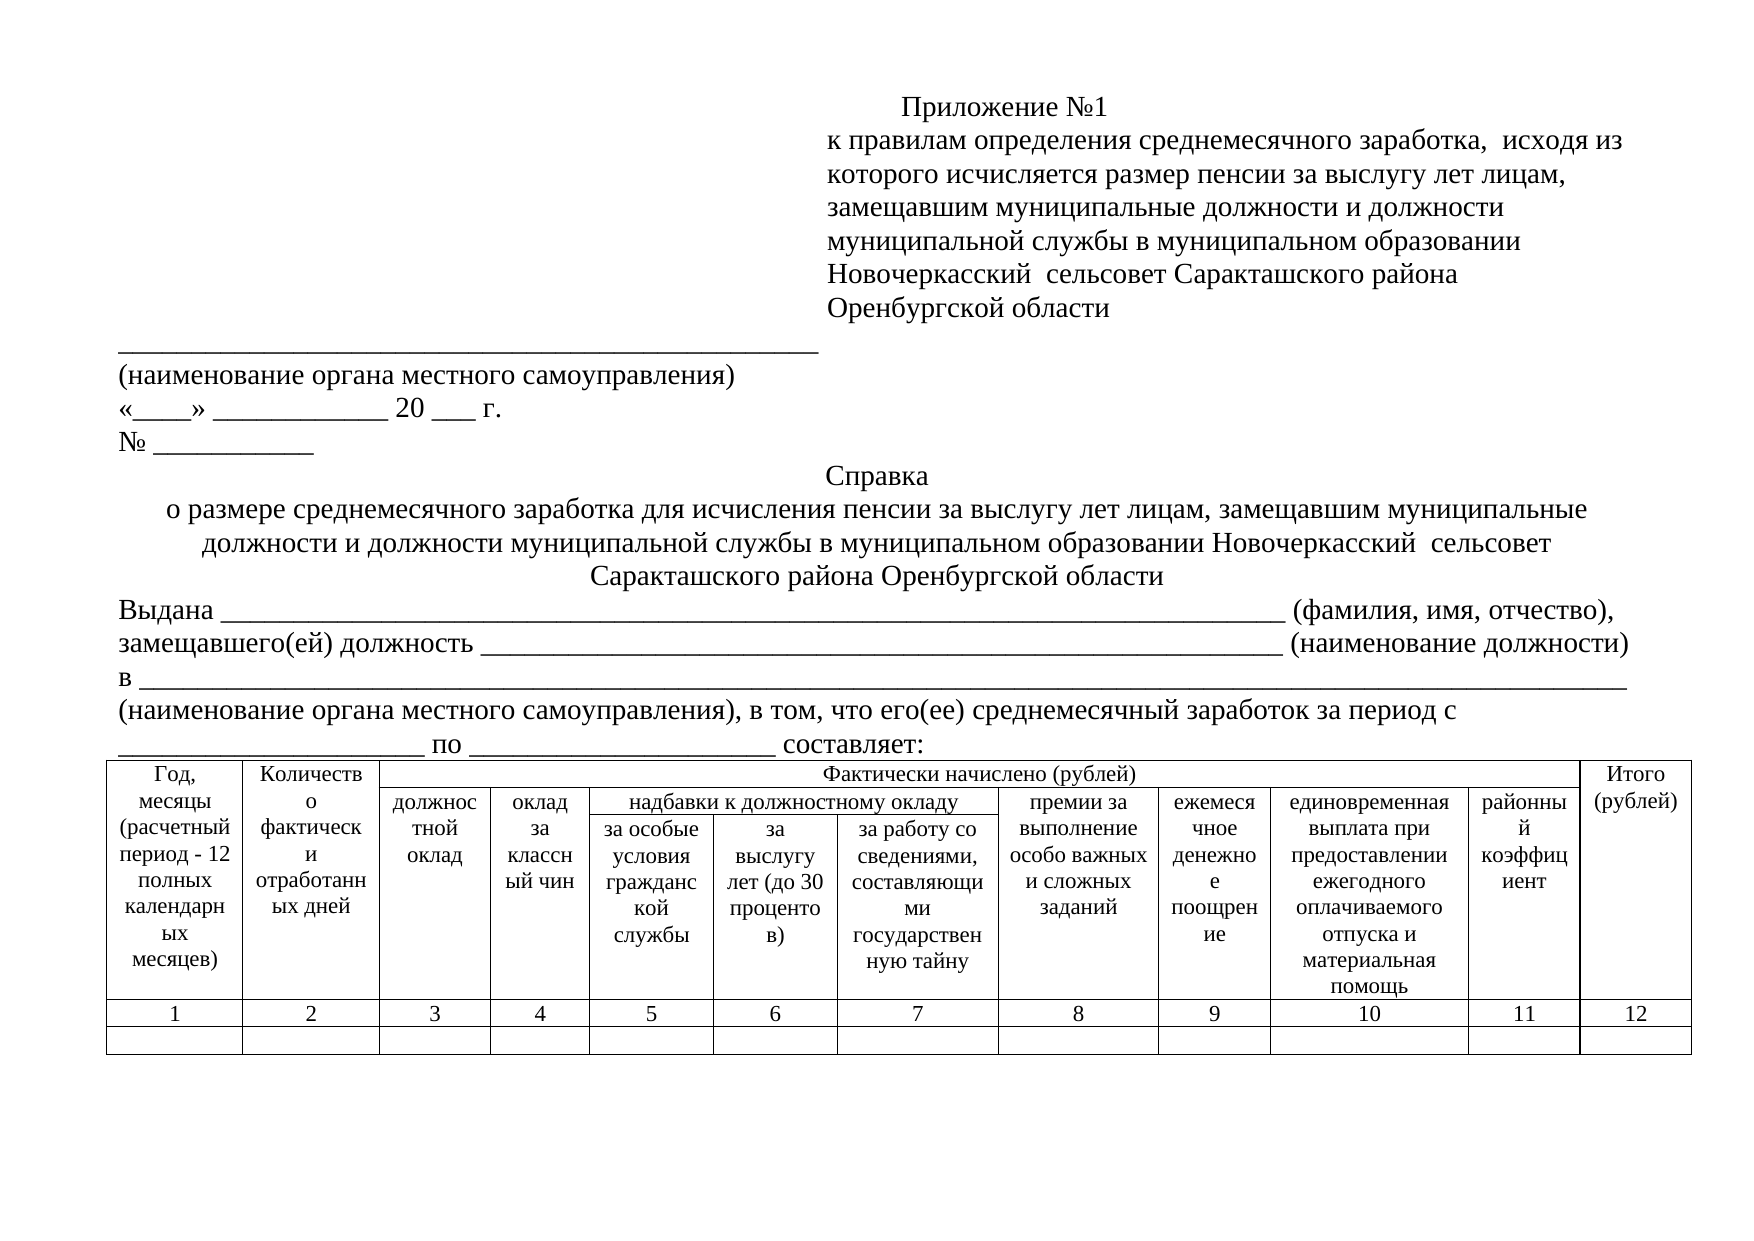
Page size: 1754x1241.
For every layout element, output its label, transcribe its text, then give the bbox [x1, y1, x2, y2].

text Приложение №1 [827, 89, 1636, 122]
table_cell 5 [590, 1000, 713, 1026]
table_cell должностной оклад [380, 788, 490, 999]
table_cell [107, 1027, 242, 1053]
table_cell единовременная выплата при предоставлении ежегодного оплачиваемого отпуска и материальная помощь [1271, 788, 1468, 999]
table_header Год, месяцы (расчетный период - 12 полных календарных месяцев) [107, 761, 242, 999]
table_cell надбавки к должностному окладу [590, 788, 998, 814]
table_cell 9 [1159, 1000, 1270, 1026]
table_cell 11 [1469, 1000, 1579, 1026]
table_cell [1469, 1027, 1579, 1053]
table_cell 6 [714, 1000, 837, 1026]
table_cell районный коэффициент [1469, 788, 1579, 999]
text «____» ____________ 20 ___ г. [118, 391, 1636, 424]
text Справка [118, 458, 1636, 491]
table_cell [1271, 1027, 1468, 1053]
table_cell [838, 1027, 998, 1053]
text о размере среднемесячного заработка для исчисления пенсии за выслугу лет лицам, замещавшим муниципальные должности и должности муниципальной службы в муниципальном образовании Новочеркасский сельсовет Саракташского района Оренбургской области [118, 491, 1636, 592]
table_cell за особые условия гражданской службы [590, 815, 713, 999]
table_cell ежемесячное денежное поощрение [1159, 788, 1270, 999]
table_cell [1581, 1027, 1691, 1053]
table_cell [491, 1027, 589, 1053]
table_cell 7 [838, 1000, 998, 1026]
table_header Итого (рублей) [1581, 761, 1691, 999]
table_cell [380, 1027, 490, 1053]
table_cell 10 [1271, 1000, 1468, 1026]
table_cell за выслугу лет (до 30 процентов) [714, 815, 837, 999]
table_header Фактически начислено (рублей) [380, 761, 1579, 787]
table_cell 2 [243, 1000, 379, 1026]
text ________________________________________________ [118, 323, 1636, 357]
text к правилам определения среднемесячного заработка, исходя из которого исчисляется размер пенсии за выслугу лет лицам, замещавшим муниципальные должности и должности муниципальной службы в муниципальном образовании Новочеркасский сельсовет Саракташского района Оренбургской области [827, 122, 1636, 323]
table_cell премии за выполнение особо важных и сложных заданий [999, 788, 1158, 999]
table_cell оклад за классный чин [491, 788, 589, 999]
table_cell 3 [380, 1000, 490, 1026]
text Выдана _________________________________________________________________________ (фамилия, имя, отчество), замещавшего(ей) должность _______________________________________________________ (наименование должности) в ______________________________________________________________________________________________________ (наименование органа местного самоуправления), в том, что его(ее) среднемесячный заработок за период с _____________________ по _____________________ составляет: [118, 592, 1636, 759]
text № ___________ [118, 424, 1636, 458]
table_cell 1 [107, 1000, 242, 1026]
table_cell за работу со сведениями, составляющими государственную тайну [838, 815, 998, 999]
table_cell [590, 1027, 713, 1053]
table_cell 4 [491, 1000, 589, 1026]
table_cell [243, 1027, 379, 1053]
table_cell 12 [1581, 1000, 1691, 1026]
table_header Количество фактически отработанных дней [243, 761, 379, 999]
text (наименование органа местного самоуправления) [118, 357, 1636, 391]
table_cell [714, 1027, 837, 1053]
table_cell [999, 1027, 1158, 1053]
table_cell [1159, 1027, 1270, 1053]
table_cell 8 [999, 1000, 1158, 1026]
